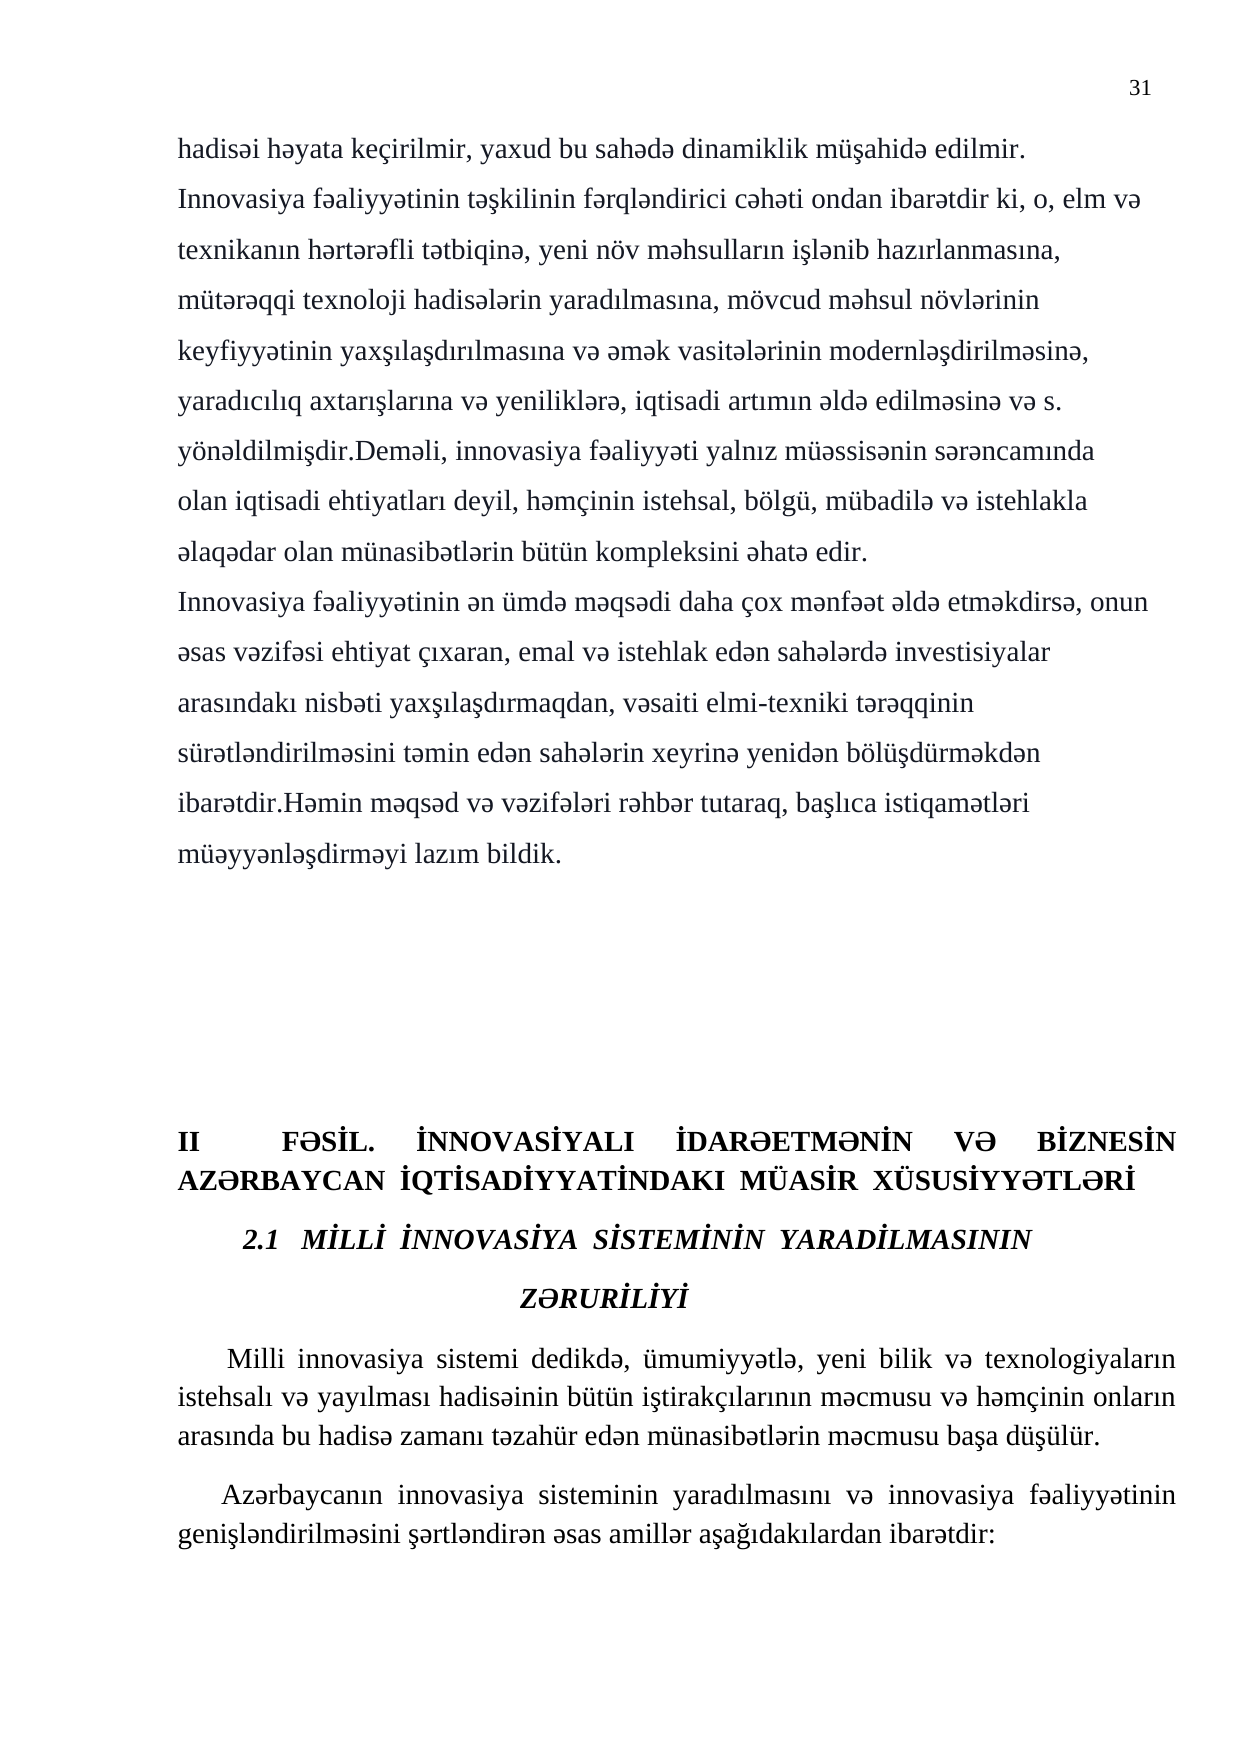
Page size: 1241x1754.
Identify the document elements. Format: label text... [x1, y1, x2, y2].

text ZƏRURİLİYİ [177, 1281, 1177, 1315]
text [177, 131, 1152, 869]
text Azərbaycanın innovasiya sisteminin yaradılmasını və innovasiya fəaliyyətinin genişləndirilməsini şərtləndirən əsas amillər aşağıdakılardan ibarətdir: [177, 1477, 1177, 1549]
text 2.1 MİLLİ İNNOVASİYA SİSTEMİNİN YARADİLMASININ [177, 1222, 1177, 1256]
text Milli innovasiya sistemi dedikdə, ümumiyyətlə, yeni bilik və texnologiyaların istehsalı və yayılması hadisəinin bütün iştirakçılarının məcmusu və həmçinin onların arasında bu hadisə zamanı təzahür edən münasibətlərin məcmusu başa düşülür. [177, 1341, 1177, 1451]
text II FƏSİL. İNNOVASİYALI İDARƏETMƏNİN VƏ BİZNESİN AZƏRBAYCAN İQTİSADİYYATİNDAKI MÜASİR XÜSUSİYYƏTLƏRİ [177, 1124, 1177, 1196]
